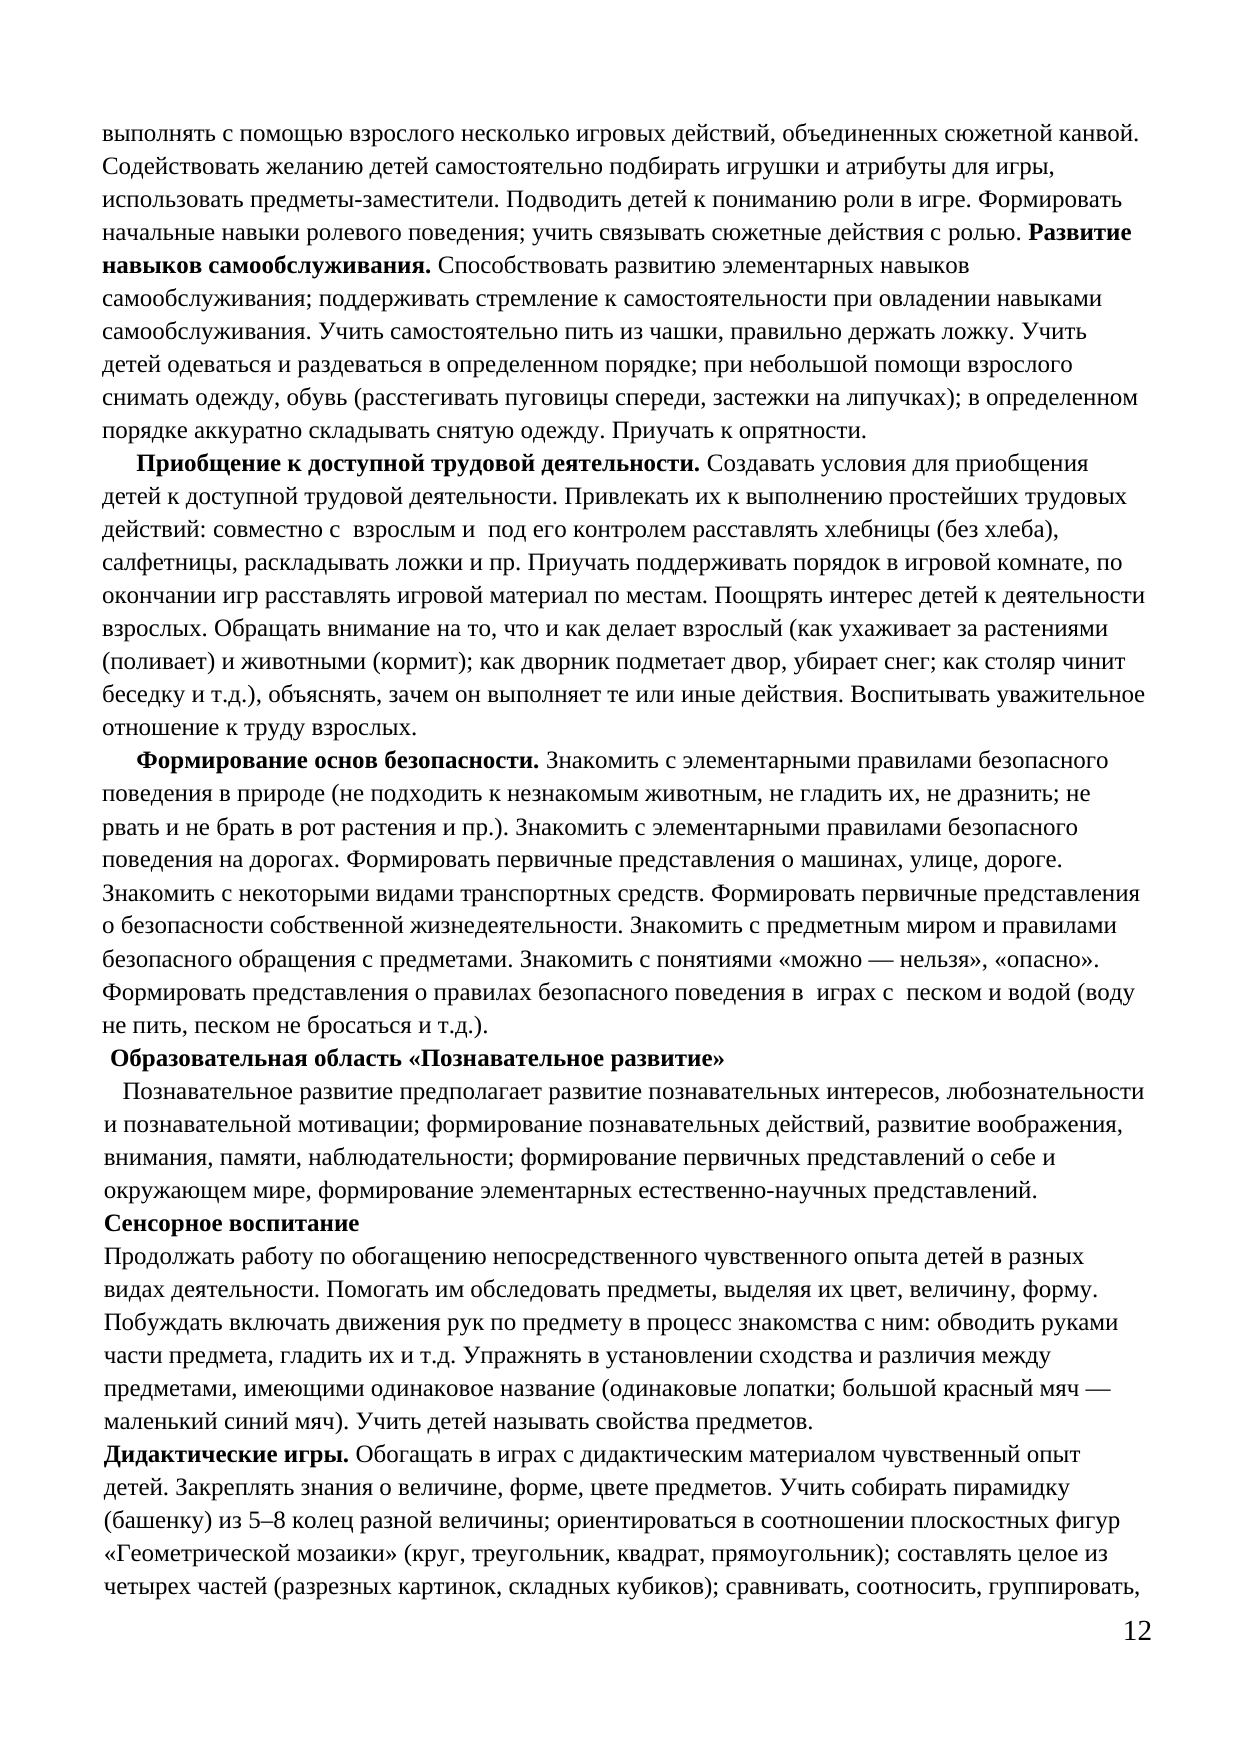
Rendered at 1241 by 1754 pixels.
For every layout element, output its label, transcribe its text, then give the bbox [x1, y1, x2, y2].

text Приобщение к доступной трудовой деятельности. Создавать условия для приобщения детей к доступной трудовой деятельности. Привлекать их к выполнению простейших трудовых действий: совместно с взрослым и под его контролем расставлять хлебницы (без хлеба), салфетницы, раскладывать ложки и пр. Приучать поддерживать порядок в игровой комнате, по окончании игр расставлять игровой материал по местам. Поощрять интерес детей к деятельности взрослых. Обращать внимание на то, что и как делает взрослый (как ухаживает за растениями (поливает) и животными (кормит); как дворник подметает двор, убирает снег; как столяр чинит беседку и т.д.), объяснять, зачем он выполняет те или иные действия. Воспитывать уважительное отношение к труду взрослых. [102, 448, 1152, 741]
text Продолжать работу по обогащению непосредственного чувственного опыта детей в разных видах деятельности. Помогать им обследовать предметы, выделяя их цвет, величину, форму. Побуждать включать движения рук по предмету в процесс знакомства с ним: обводить руками части предмета, гладить их и т.д. Упражнять в установлении сходства и различия между предметами, имеющими одинаковое название (одинаковые лопатки; большой красный мяч — маленький синий мяч). Учить детей называть свойства предметов. [103, 1241, 1152, 1435]
text Познавательное развитие предполагает развитие познавательных интересов, любознательности и познавательной мотивации; формирование познавательных действий, развитие воображения, внимания, памяти, наблюдательности; формирование первичных представлений о себе и окружающем мире, формирование элементарных естественно-научных представлений. [103, 1076, 1152, 1203]
text Сенсорное воспитание [103, 1208, 1152, 1237]
text Образовательная область «Познавательное развитие» [103, 1043, 1152, 1071]
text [102, 118, 1152, 444]
text Формирование основ безопасности. Знакомить с элементарными правилами безопасного поведения в природе (не подходить к незнакомым животным, не гладить их, не дразнить; не рвать и не брать в рот растения и пр.). Знакомить с элементарными правилами безопасного поведения на дорогах. Формировать первичные представления о машинах, улице, дороге. Знакомить с некоторыми видами транспортных средств. Формировать первичные представления о безопасности собственной жизнедеятельности. Знакомить с предметным миром и правилами безопасного обращения с предметами. Знакомить с понятиями «можно — нельзя», «опасно». Формировать представления о правилах безопасного поведения в играх с песком и водой (воду не пить, песком не бросаться и т.д.). [102, 746, 1152, 1038]
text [103, 1439, 1152, 1600]
